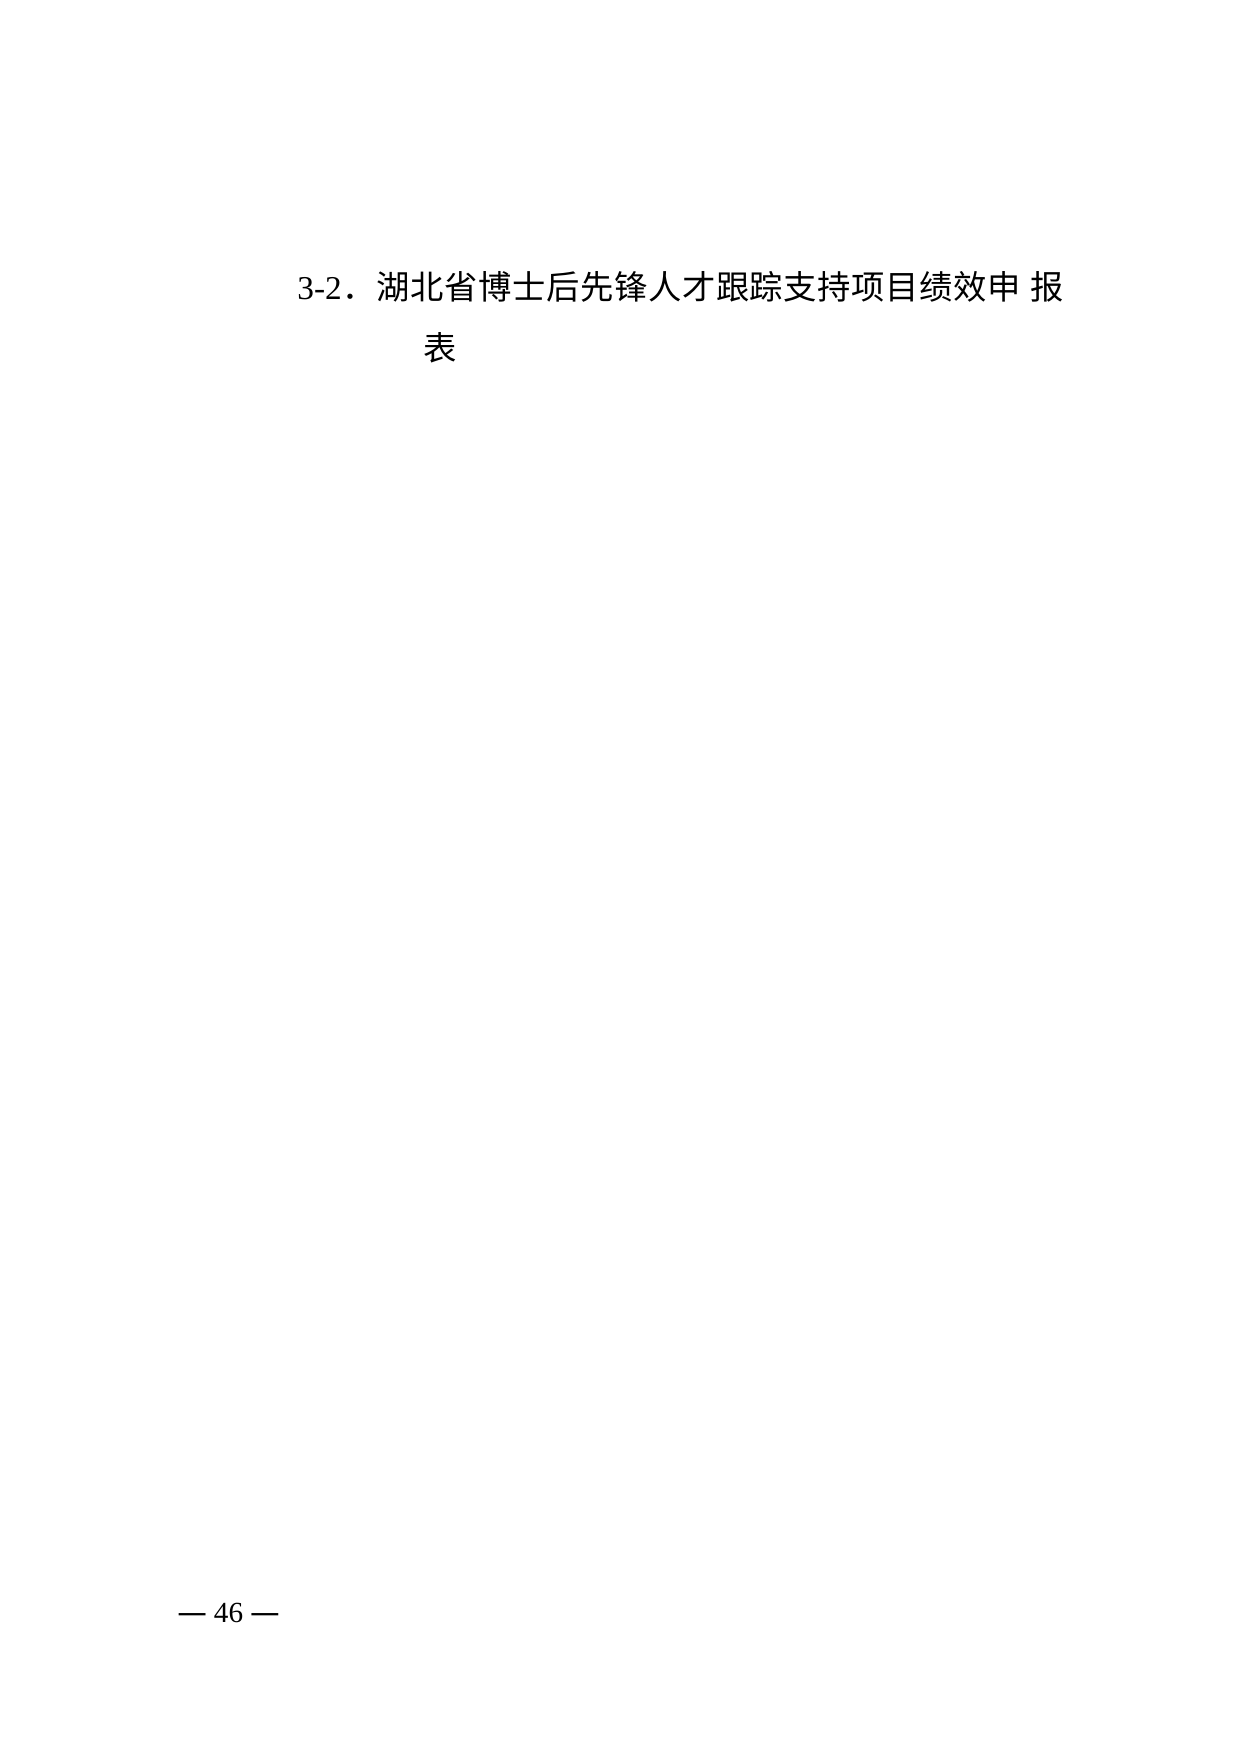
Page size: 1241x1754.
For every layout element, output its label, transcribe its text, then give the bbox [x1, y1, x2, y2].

text 3-2．湖北省博士后先锋人才跟踪支持项目绩效申 报表 [243, 255, 1063, 377]
